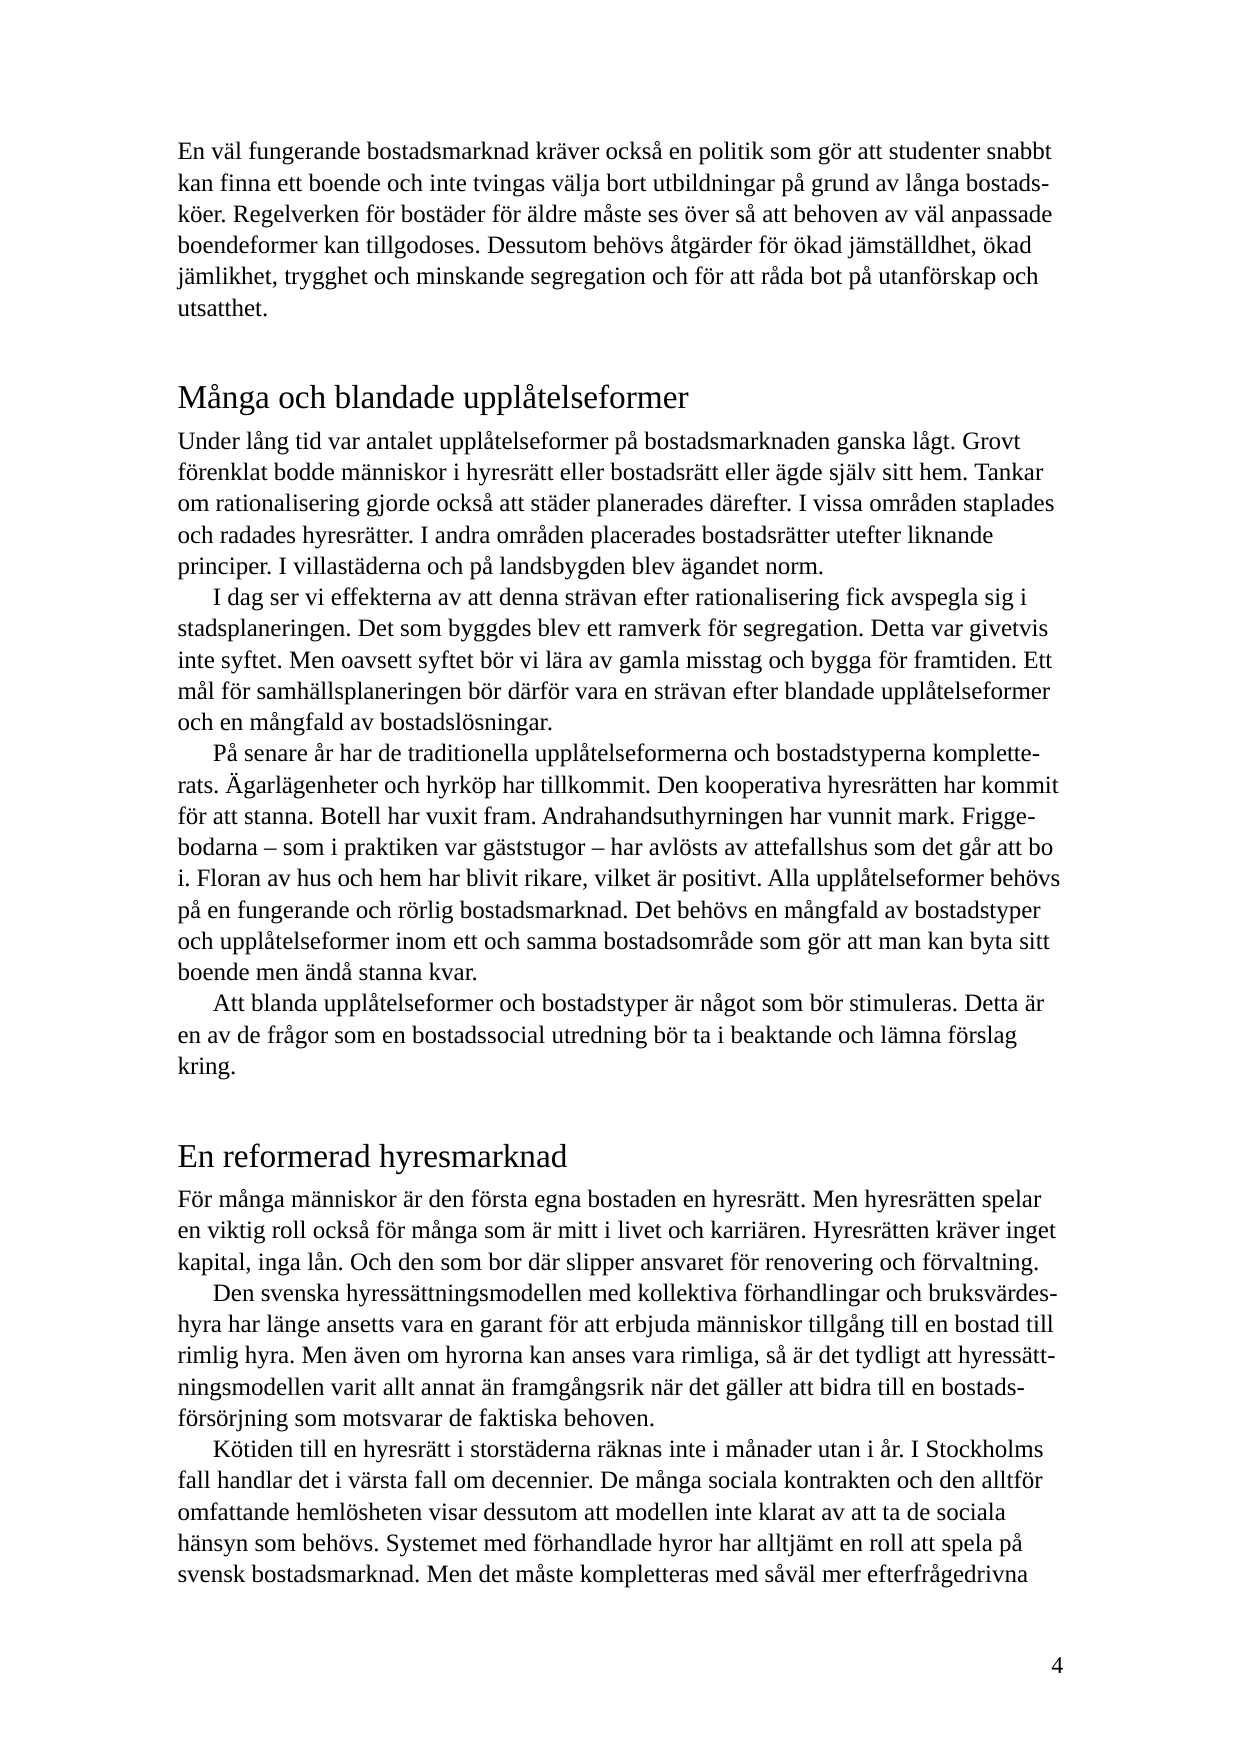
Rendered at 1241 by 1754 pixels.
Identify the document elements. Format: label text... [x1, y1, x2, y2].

text I dag ser vi effekterna av att denna strävan efter rationalisering fick avspegla sig i stadsplaneringen. Det som byggdes blev ett ramverk för segregation. Detta var givetvis inte syftet. Men oavsett syftet bör vi lära av gamla misstag och bygga för framtiden. Ett mål för samhällsplaneringen bör därför vara en strävan efter blandade upplåtelseformer och en mångfald av bostadslösningar. [177, 580, 1063, 736]
subtitle Många och blandade upplåtelseformer [177, 384, 1063, 415]
text Att blanda upplåtelseformer och bostadstyper är något som bör stimuleras. Detta är en av de frågor som en bostadssocial utredning bör ta i beaktande och lämna förslag kring. [177, 986, 1063, 1080]
text Under lång tid var antalet upplåtelseformer på bostadsmarknaden ganska lågt. Grovt förenklat bodde människor i hyresrätt eller bostadsrätt eller ägde själv sitt hem. Tankar om rationalisering gjorde också att städer planerades därefter. I vissa områden staplades och radades hyresrätter. I andra områden placerades bostadsrätter utefter liknande principer. I villastäderna och på landsbygden blev ägandet norm. [177, 423, 1063, 580]
text Den svenska hyressättningsmodellen med kollektiva förhandlingar och bruksvärdeshyra har länge ansetts vara en garant för att erbjuda människor tillgång till en bostad till rimlig hyra. Men även om hyrorna kan anses vara rimliga, så är det tydligt att hyressättningsmodellen varit allt annat än framgångsrik när det gäller att bidra till en bostadsförsörjning som motsvarar de faktiska behoven. [177, 1276, 1063, 1432]
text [177, 1432, 1063, 1588]
text En väl fungerande bostadsmarknad kräver också en politik som gör att studenter snabbt kan finna ett boende och inte tvingas välja bort utbildningar på grund av långa bostadsköer. Regelverken för bostäder för äldre måste ses över så att behoven av väl anpassade boendeformer kan tillgodoses. Dessutom behövs åtgärder för ökad jämställdhet, ökad jämlikhet, trygghet och minskande segregation och för att råda bot på utanförskap och utsatthet. [177, 134, 1063, 321]
text På senare år har de traditionella upplåtelseformerna och bostadstyperna kompletterats. Ägarlägenheter och hyrköp har tillkommit. Den kooperativa hyresrätten har kommit för att stanna. Botell har vuxit fram. Andrahandsuthyrningen har vunnit mark. Friggebodarna – som i praktiken var gäststugor – har avlösts av attefallshus som det går att bo i. Floran av hus och hem har blivit rikare, vilket är positivt. Alla upplåtelseformer behövs på en fungerande och rörlig bostadsmarknad. Det behövs en mångfald av bostadstyper och upplåtelseformer inom ett och samma bostadsområde som gör att man kan byta sitt boende men ändå stanna kvar. [177, 736, 1063, 986]
text För många människor är den första egna bostaden en hyresrätt. Men hyresrätten spelar en viktig roll också för många som är mitt i livet och karriären. Hyresrätten kräver inget kapital, inga lån. Och den som bor där slipper ansvaret för renovering och förvaltning. [177, 1182, 1063, 1276]
subtitle En reformerad hyresmarknad [177, 1142, 1063, 1173]
